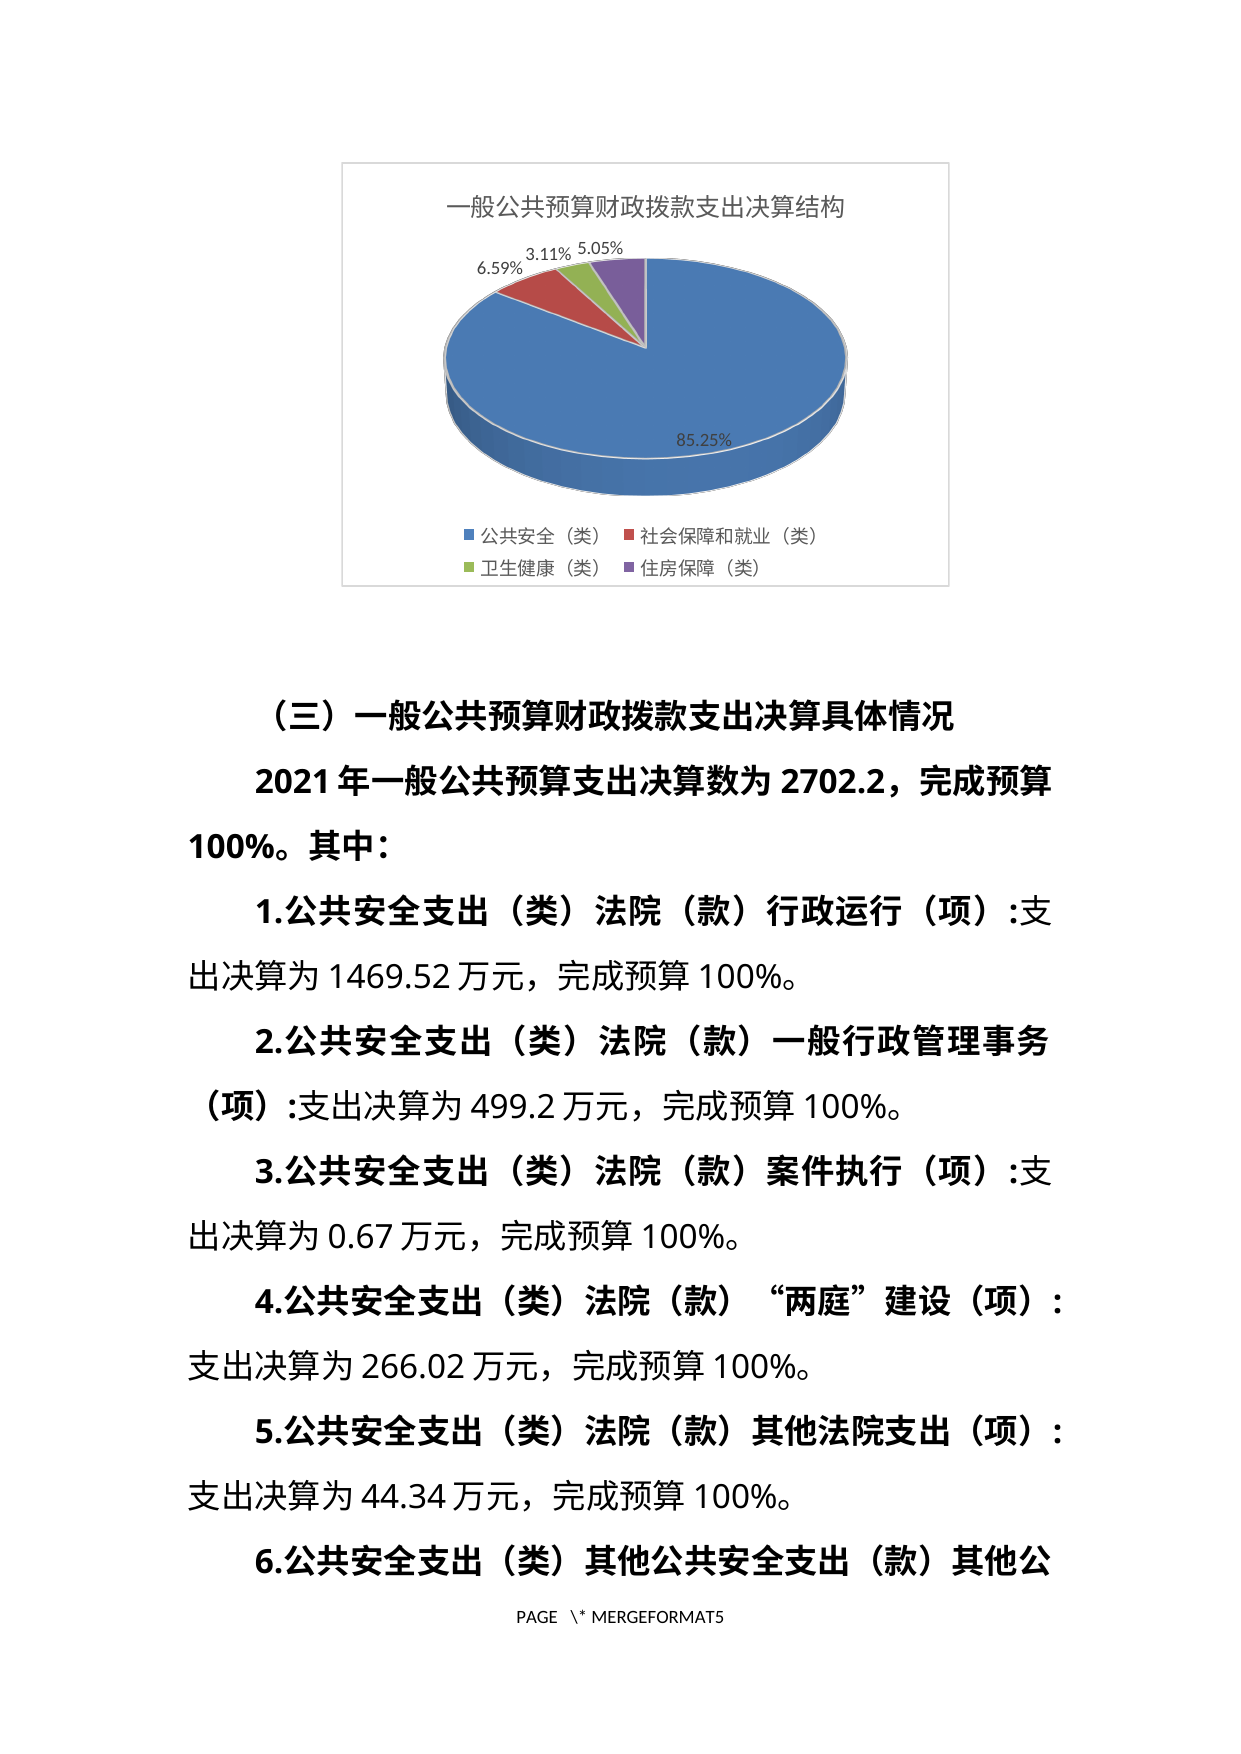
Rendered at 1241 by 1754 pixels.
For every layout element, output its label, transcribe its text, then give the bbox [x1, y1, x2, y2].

text 5.公共安全支出（类）法院（款）其他法院支出（项）:支出决算为44.34万元，完成预算100%。 [187, 1397, 1053, 1527]
text 3.公共安全支出（类）法院（款）案件执行（项）:支出决算为0.67万元，完成预算100%。 [187, 1137, 1053, 1267]
text 4.公共安全支出（类）法院（款）“两庭”建设（项）:支出决算为266.02万元，完成预算100%。 [187, 1267, 1053, 1397]
text 2.公共安全支出（类）法院（款）一般行政管理事务（项）:支出决算为499.2万元，完成预算100%。 [187, 1007, 1053, 1137]
text 2021年一般公共预算支出决算数为2702.2，完成预算100%。其中： [187, 747, 1053, 877]
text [187, 1527, 1053, 1592]
text （三）一般公共预算财政拨款支出决算具体情况 [187, 682, 1053, 747]
text 1.公共安全支出（类）法院（款）行政运行（项）:支出决算为1469.52万元，完成预算100%。 [187, 877, 1053, 1007]
